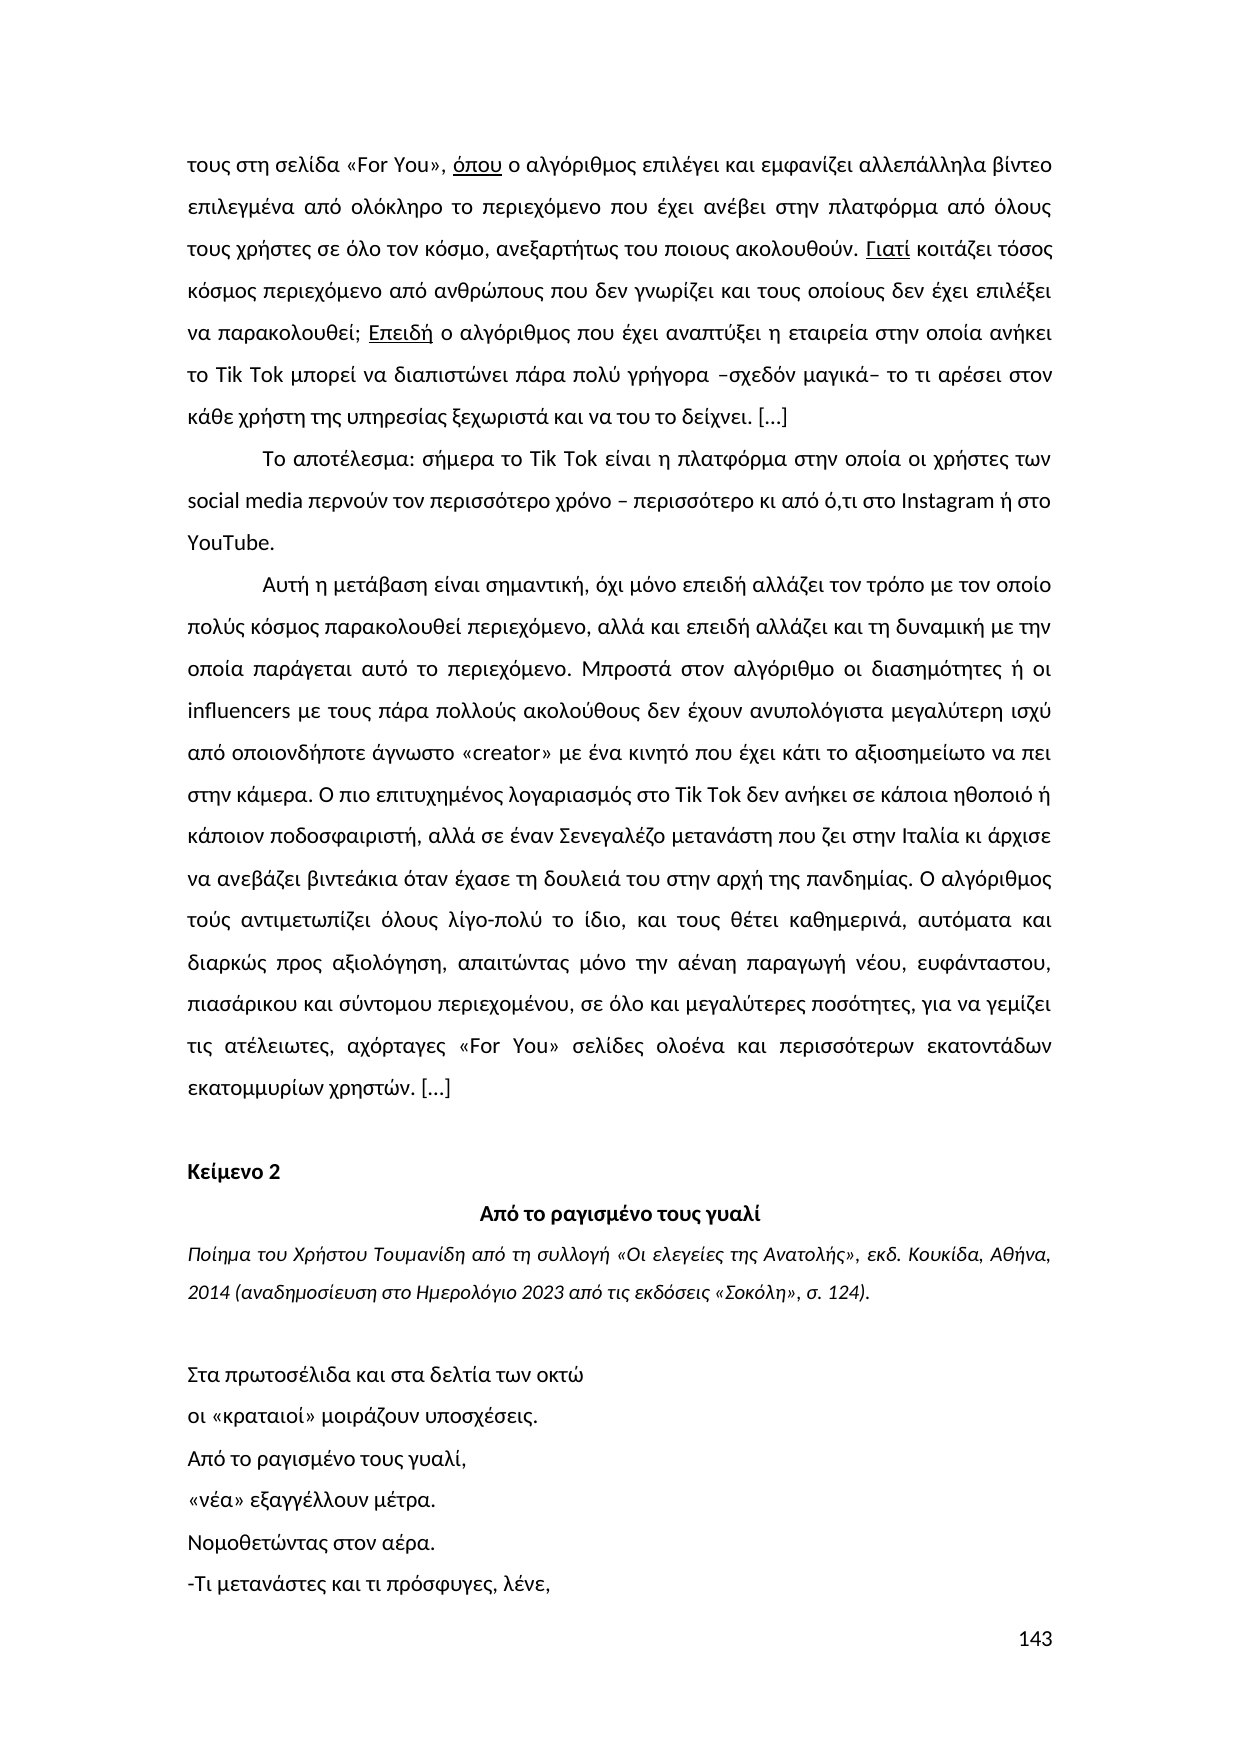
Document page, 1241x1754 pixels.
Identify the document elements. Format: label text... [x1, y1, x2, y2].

text «νέα» εξαγγέλλουν μέτρα. [187, 1486, 1053, 1514]
text Από το ραγισμένο τους γυαλί, [187, 1444, 1053, 1472]
text οι «κραταιοί» μοιράζουν υποσχέσεις. [187, 1402, 1053, 1430]
text Αυτή η μετάβαση είναι σημαντική, όχι μόνο επειδή αλλάζει τον τρόπο με τον οποίο πολύς κόσμος παρακολουθεί περιεχόμενο, αλλά και επειδή αλλάζει και τη δυναμική με την οποία παράγεται αυτό το περιεχόμενο. Μπροστά στον αλγόριθμο οι διασημότητες ή οι influencers με τους πάρα πολλούς ακολούθους δεν έχουν ανυπολόγιστα μεγαλύτερη ισχύ από οποιονδήποτε άγνωστο «creator» με ένα κινητό που έχει κάτι το αξιοσημείωτο να πει στην κάμερα. Ο πιο επιτυχημένος λογαριασμός στο Tik Tok δεν ανήκει σε κάποια ηθοποιό ή κάποιον ποδοσφαιριστή, αλλά σε έναν Σενεγαλέζο μετανάστη που ζει στην Ιταλία κι άρχισε να ανεβάζει βιντεάκια όταν έχασε τη δουλειά του στην αρχή της πανδημίας. Ο αλγόριθμος τούς αντιμετωπίζει όλους λίγο-πολύ το ίδιο, και τους θέτει καθημερινά, αυτόματα και διαρκώς προς αξιολόγηση, απαιτώντας μόνο την αέναη παραγωγή νέου, ευφάνταστου, πιασάρικου και σύντομου περιεχομένου, σε όλο και μεγαλύτερες ποσότητες, για να γεμίζει τις ατέλειωτες, αχόρταγες «For You» σελίδες ολοένα και περισσότερων εκατοντάδων εκατομμυρίων χρηστών. […] [187, 570, 1053, 1102]
text Από το ραγισμένο τους γυαλί [187, 1199, 1053, 1227]
text -Τι μετανάστες και τι πρόσφυγες, λένε, [187, 1569, 1053, 1598]
text Ποίημα του Χρήστου Τουμανίδη από τη συλλογή «Οι ελεγείες της Ανατολής», εκδ. Κουκίδα, Αθήνα, 2014 (αναδημοσίευση στο Ημερολόγιο 2023 από τις εκδόσεις «Σοκόλη», σ. 124). [187, 1241, 1053, 1305]
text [187, 150, 1053, 430]
text Στα πρωτοσέλιδα και στα δελτία των οκτώ [187, 1360, 1053, 1388]
text Κείμενο 2 [187, 1157, 1053, 1186]
text Το αποτέλεσμα: σήμερα το Tik Tok είναι η πλατφόρμα στην οποία οι χρήστες των social media περνούν τον περισσότερο χρόνο – περισσότερο κι από ό,τι στο Instagram ή στο YouTube. [187, 444, 1053, 556]
text Νομοθετώντας στον αέρα. [187, 1528, 1053, 1556]
